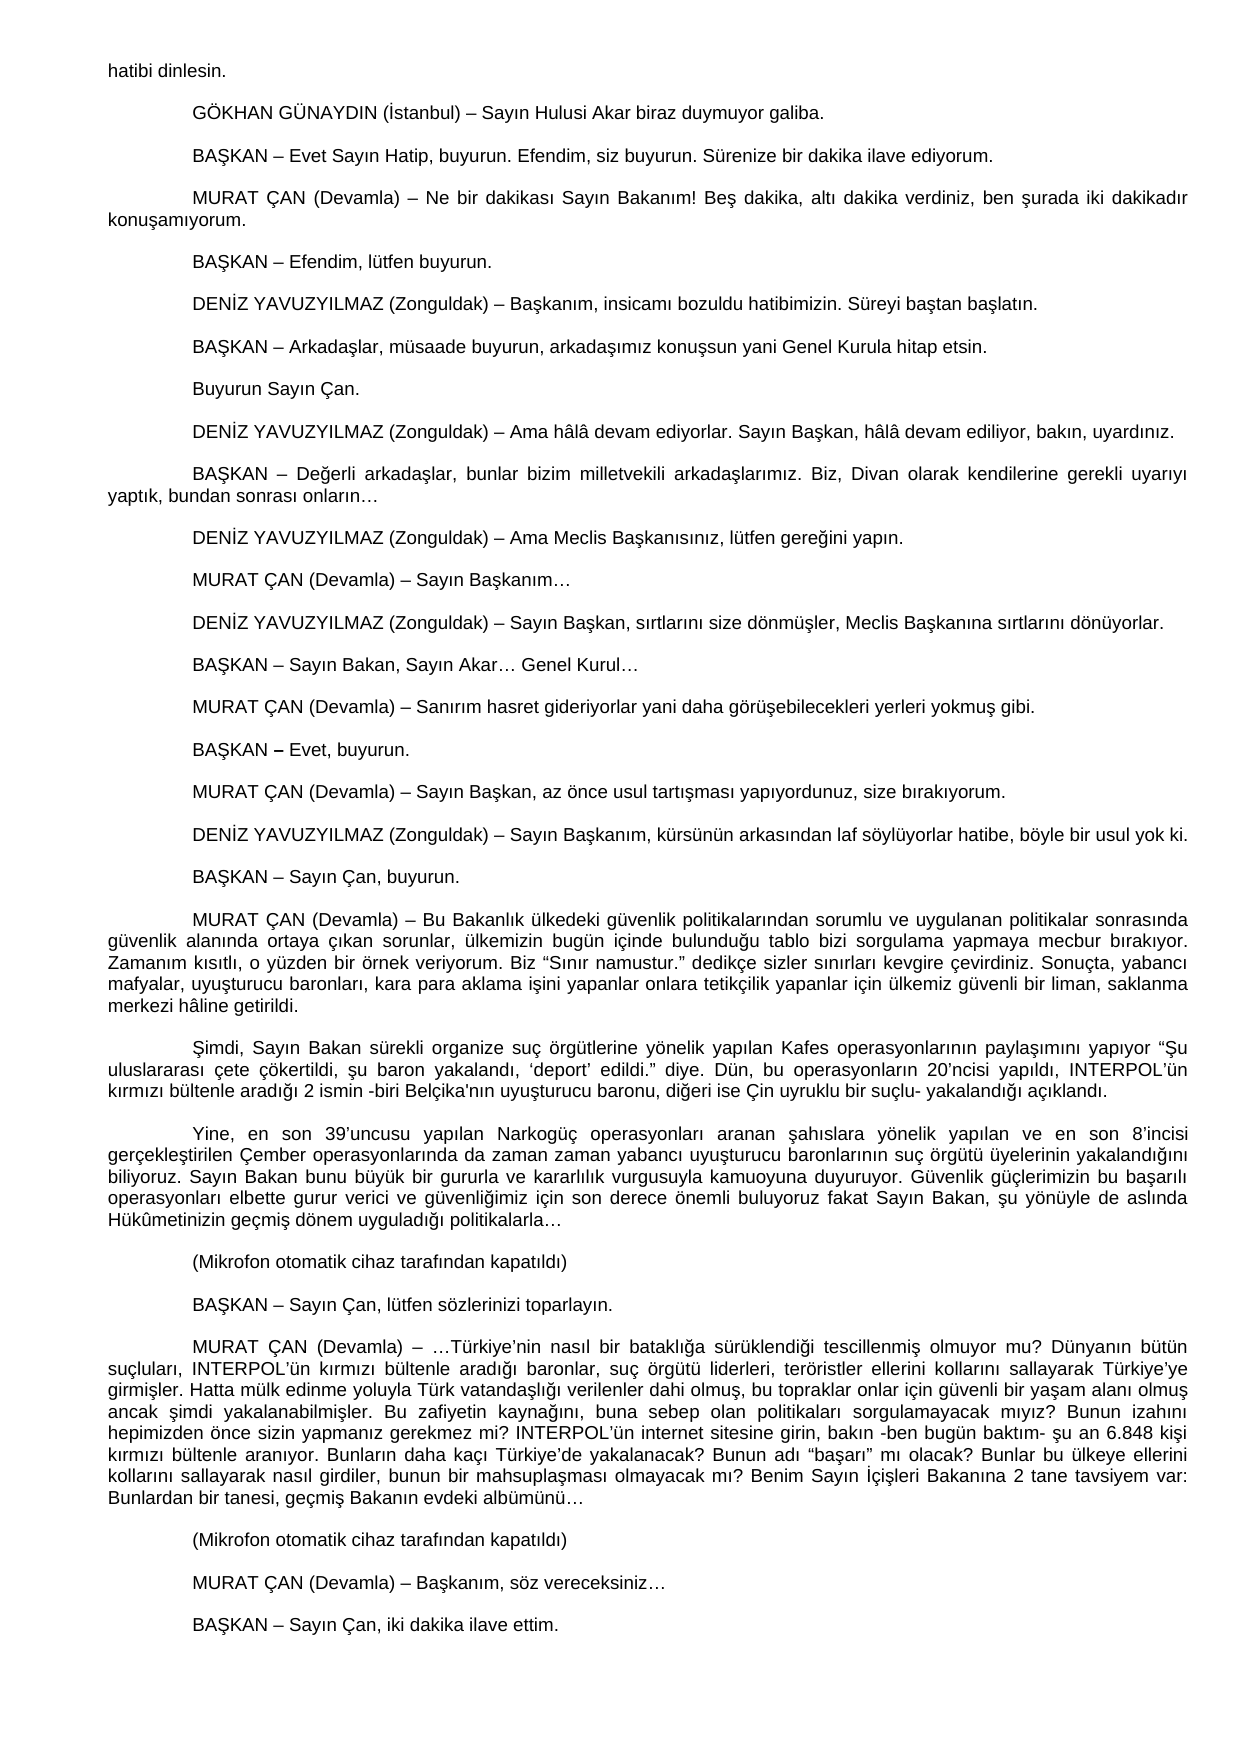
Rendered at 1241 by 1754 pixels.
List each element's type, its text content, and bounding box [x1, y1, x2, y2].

text GÖKHAN GÜNAYDIN (İstanbul) – Sayın Hulusi Akar biraz duymuyor galiba. [108, 102, 1189, 124]
text Yine, en son 39’uncusu yapılan Narkogüç operasyonları aranan şahıslara yönelik yapılan ve en son 8’incisi gerçekleştirilen Çember operasyonlarında da zaman zaman yabancı uyuşturucu baronlarının suç örgütü üyelerinin yakalandığını biliyoruz. Sayın Bakan bunu büyük bir gururla ve kararlılık vurgusuyla kamuoyuna duyuruyor. Güvenlik güçlerimizin bu başarılı operasyonları elbette gurur verici ve güvenliğimiz için son derece önemli buluyoruz fakat Sayın Bakan, şu yönüyle de aslında Hükûmetinizin geçmiş dönem uyguladığı politikalarla… [108, 1122, 1189, 1230]
text Şimdi, Sayın Bakan sürekli organize suç örgütlerine yönelik yapılan Kafes operasyonlarının paylaşımını yapıyor “Şu uluslararası çete çökertildi, şu baron yakalandı, ‘deport’ edildi.” diye. Dün, bu operasyonların 20’ncisi yapıldı, INTERPOL’ün kırmızı bültenle aradığı 2 ismin -biri Belçika'nın uyuşturucu baronu, diğeri ise Çin uyruklu bir suçlu- yakalandığı açıklandı. [108, 1037, 1189, 1102]
text DENİZ YAVUZYILMAZ (Zonguldak) – Sayın Başkan, sırtlarını size dönmüşler, Meclis Başkanına sırtlarını dönüyorlar. [108, 612, 1189, 633]
text DENİZ YAVUZYILMAZ (Zonguldak) – Ama hâlâ devam ediyorlar. Sayın Başkan, hâlâ devam ediliyor, bakın, uyardınız. [108, 420, 1189, 442]
text MURAT ÇAN (Devamla) – …Türkiye’nin nasıl bir bataklığa sürüklendiği tescillenmiş olmuyor mu? Dünyanın bütün suçluları, INTERPOL’ün kırmızı bültenle aradığı baronlar, suç örgütü liderleri, teröristler ellerini kollarını sallayarak Türkiye’ye girmişler. Hatta mülk edinme yoluyla Türk vatandaşlığı verilenler dahi olmuş, bu topraklar onlar için güvenli bir yaşam alanı olmuş ancak şimdi yakalanabilmişler. Bu zafiyetin kaynağını, buna sebep olan politikaları sorgulamayacak mıyız? Bunun izahını hepimizden önce sizin yapmanız gerekmez mi? INTERPOL’ün internet sitesine girin, bakın -ben bugün baktım- şu an 6.848 kişi kırmızı bültenle aranıyor. Bunların daha kaçı Türkiye’de yakalanacak? Bunun adı “başarı” mı olacak? Bunlar bu ülkeye ellerini kollarını sallayarak nasıl girdiler, bunun bir mahsuplaşması olmayacak mı? Benim Sayın İçişleri Bakanına 2 tane tavsiyem var: Bunlardan bir tanesi, geçmiş Bakanın evdeki albümünü… [108, 1336, 1189, 1508]
text DENİZ YAVUZYILMAZ (Zonguldak) – Ama Meclis Başkanısınız, lütfen gereğini yapın. [108, 527, 1189, 548]
text BAŞKAN – Sayın Çan, buyurun. [108, 866, 1189, 887]
text BAŞKAN – Sayın Bakan, Sayın Akar… Genel Kurul… [108, 654, 1189, 676]
text BAŞKAN – Değerli arkadaşlar, bunlar bizim milletvekili arkadaşlarımız. Biz, Divan olarak kendilerine gerekli uyarıyı yaptık, bundan sonrası onların… [108, 463, 1189, 506]
text BAŞKAN – Sayın Çan, lütfen sözlerinizi toparlayın. [108, 1293, 1189, 1315]
text (Mikrofon otomatik cihaz tarafından kapatıldı) [108, 1529, 1189, 1551]
text DENİZ YAVUZYILMAZ (Zonguldak) – Başkanım, insicamı bozuldu hatibimizin. Süreyi baştan başlatın. [108, 293, 1189, 315]
text BAŞKAN – Efendim, lütfen buyurun. [108, 251, 1189, 272]
text Buyurun Sayın Çan. [108, 378, 1189, 399]
text MURAT ÇAN (Devamla) – Ne bir dakikası Sayın Bakanım! Beş dakika, altı dakika verdiniz, ben şurada iki dakikadır konuşamıyorum. [108, 187, 1189, 230]
text (Mikrofon otomatik cihaz tarafından kapatıldı) [108, 1251, 1189, 1273]
text BAŞKAN – Evet Sayın Hatip, buyurun. Efendim, siz buyurun. Sürenize bir dakika ilave ediyorum. [108, 144, 1189, 166]
text BAŞKAN – Arkadaşlar, müsaade buyurun, arkadaşımız konuşsun yani Genel Kurula hitap etsin. [108, 336, 1189, 357]
text MURAT ÇAN (Devamla) – Sayın Başkan, az önce usul tartışması yapıyordunuz, size bırakıyorum. [108, 781, 1189, 803]
text MURAT ÇAN (Devamla) – Başkanım, söz vereceksiniz… [108, 1572, 1189, 1593]
text MURAT ÇAN (Devamla) – Sanırım hasret gideriyorlar yani daha görüşebilecekleri yerleri yokmuş gibi. [108, 696, 1189, 718]
text MURAT ÇAN (Devamla) – Sayın Başkanım… [108, 569, 1189, 591]
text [108, 60, 1189, 81]
text MURAT ÇAN (Devamla) – Bu Bakanlık ülkedeki güvenlik politikalarından sorumlu ve uygulanan politikalar sonrasında güvenlik alanında ortaya çıkan sorunlar, ülkemizin bugün içinde bulunduğu tablo bizi sorgulama yapmaya mecbur bırakıyor. Zamanım kısıtlı, o yüzden bir örnek veriyorum. Biz “Sınır namustur.” dedikçe sizler sınırları kevgire çevirdiniz. Sonuçta, yabancı mafyalar, uyuşturucu baronları, kara para aklama işini yapanlar onlara tetikçilik yapanlar için ülkemiz güvenli bir liman, saklanma merkezi hâline getirildi. [108, 908, 1189, 1016]
text BAŞKAN – Sayın Çan, iki dakika ilave ettim. [108, 1614, 1189, 1636]
text BAŞKAN – Evet, buyurun. [108, 739, 1189, 760]
text DENİZ YAVUZYILMAZ (Zonguldak) – Sayın Başkanım, kürsünün arkasından laf söylüyorlar hatibe, böyle bir usul yok ki. [108, 823, 1189, 845]
